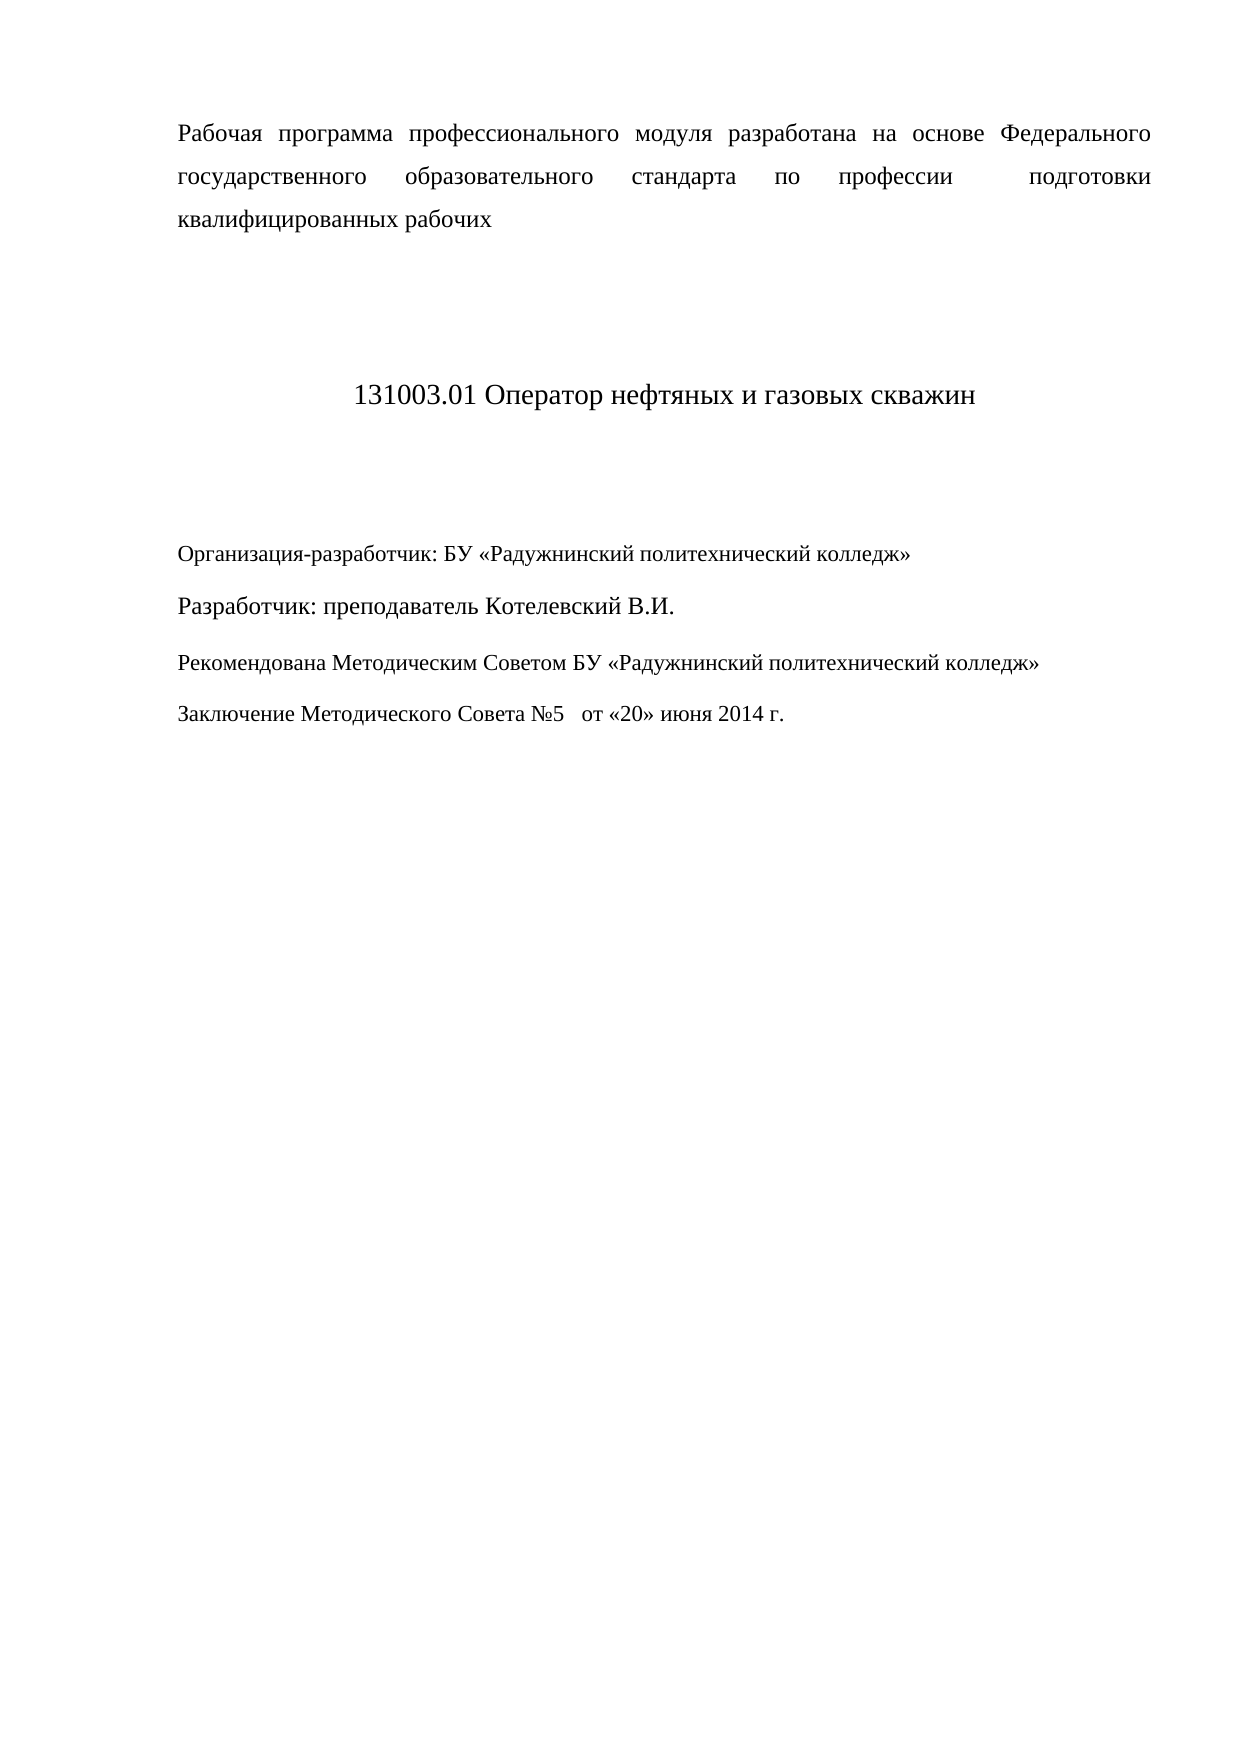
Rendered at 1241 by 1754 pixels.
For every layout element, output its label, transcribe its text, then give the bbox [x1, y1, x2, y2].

text Заключение Методического Совета №5 от «20» июня . [177, 700, 1152, 726]
text 131003.01 Оператор нефтяных и газовых скважин [177, 377, 1152, 411]
text Разработчик: преподаватель Котелевский В.И. [177, 591, 1152, 620]
text Рабочая программа профессионального модуля разработана на основе Федерального государственного образовательного стандарта по профессии подготовки квалифицированных рабочих [177, 118, 1152, 233]
text Организация-разработчик: БУ «Радужнинский политехнический колледж» [177, 540, 1152, 567]
text Рекомендована Методическим Советом БУ «Радужнинский политехнический колледж» [177, 649, 1152, 675]
